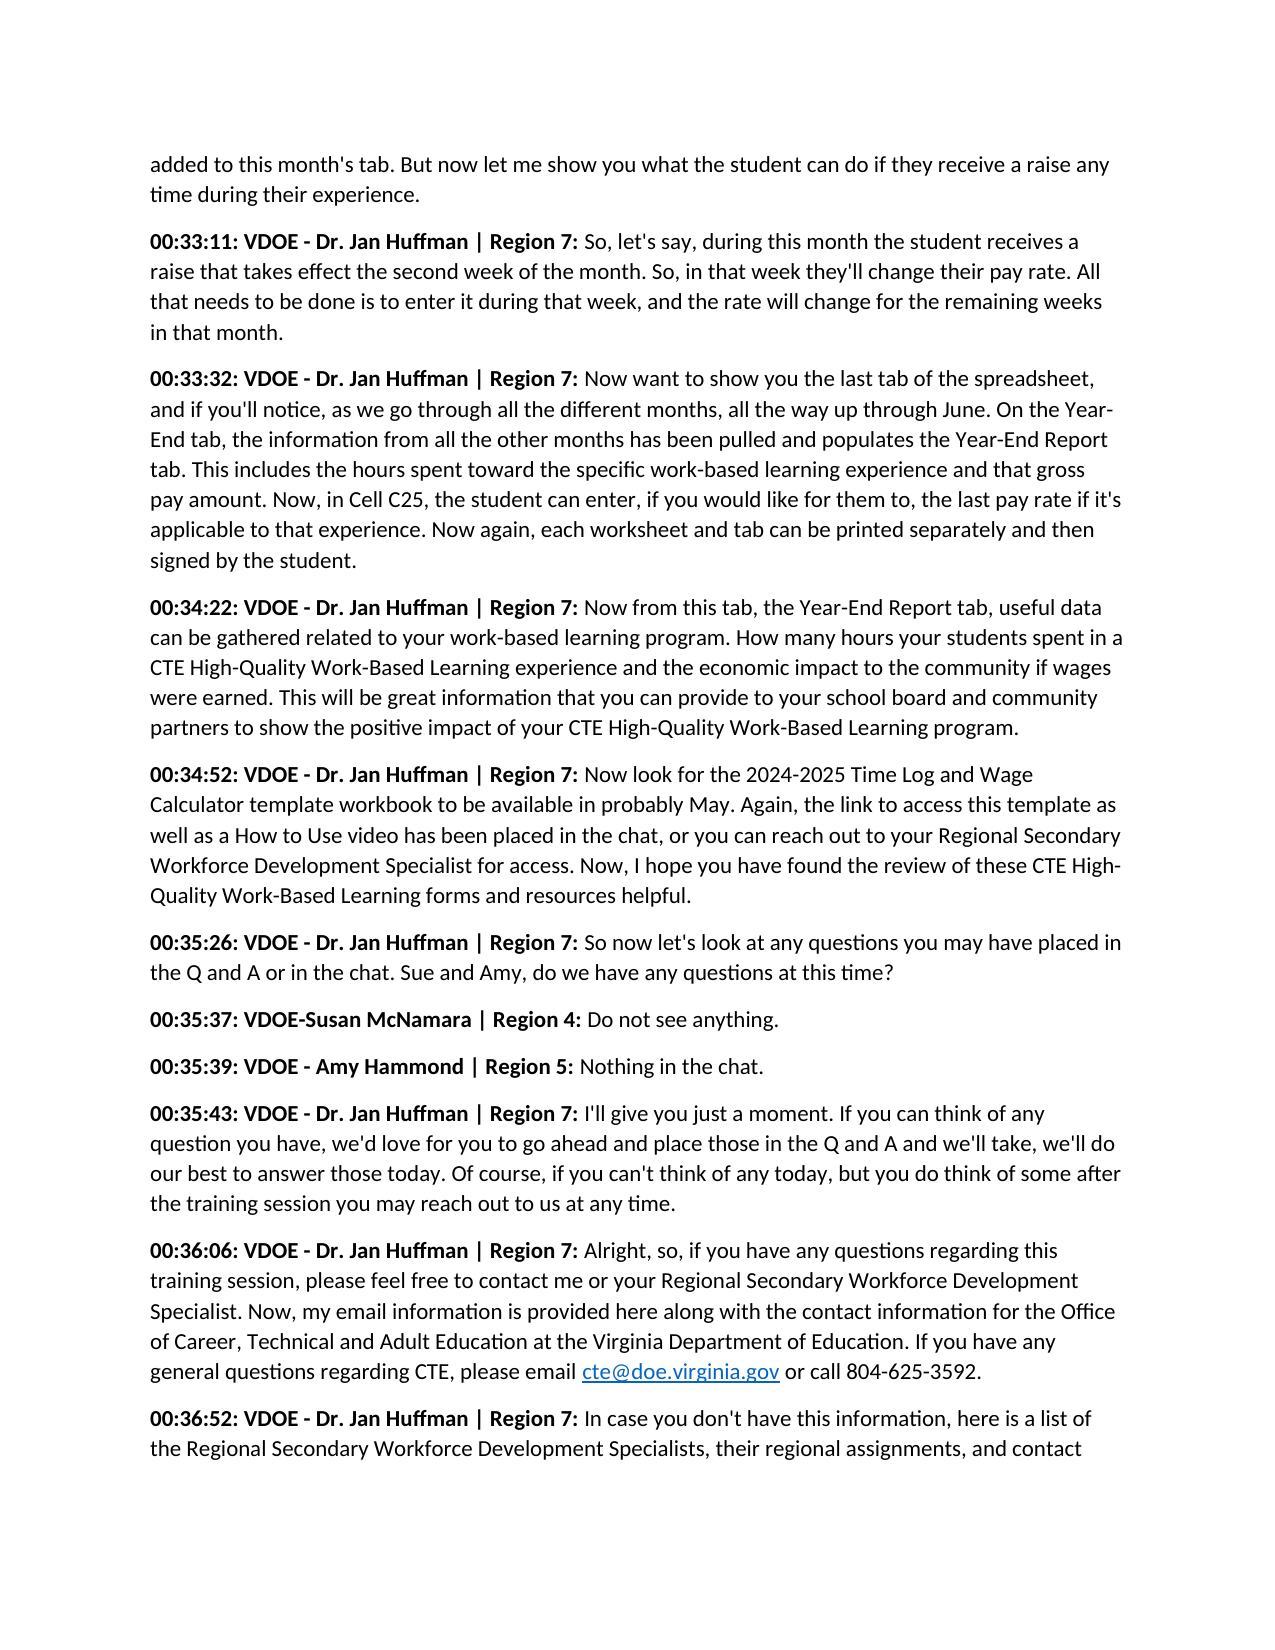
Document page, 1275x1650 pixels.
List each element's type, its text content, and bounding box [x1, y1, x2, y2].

text 00:34:52: VDOE - Dr. Jan Huffman | Region 7: Now look for the 2024-2025 Time Log and Wage Calculator template workbook to be available in probably May. Again, the link to access this template as well as a How to Use video has been placed in the chat, or you can reach out to your Regional Secondary Workforce Development Specialist for access. Now, I hope you have found the review of these CTE High-Quality Work-Based Learning forms and resources helpful. [150, 760, 1125, 909]
text 00:35:39: VDOE - Amy Hammond | Region 5: Nothing in the chat. [150, 1052, 1125, 1080]
text 00:35:37: VDOE-Susan McNamara | Region 4: Do not see anything. [150, 1005, 1125, 1033]
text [150, 150, 1125, 208]
text 00:35:43: VDOE - Dr. Jan Huffman | Region 7: I'll give you just a moment. If you can think of any question you have, we'd love for you to go ahead and place those in the Q and A and we'll take, we'll do our best to answer those today. Of course, if you can't think of any today, but you do think of some after the training session you may reach out to us at any time. [150, 1099, 1125, 1218]
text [150, 1404, 1125, 1462]
text 00:36:06: VDOE - Dr. Jan Huffman | Region 7: Alright, so, if you have any questions regarding this training session, please feel free to contact me or your Regional Secondary Workforce Development Specialist. Now, my email information is provided here along with the contact information for the Office of Career, Technical and Adult Education at the Virginia Department of Education. If you have any general questions regarding CTE, please email cte@doe.virginia.gov or call 804-625-3592. [150, 1236, 1125, 1385]
text 00:34:22: VDOE - Dr. Jan Huffman | Region 7: Now from this tab, the Year-End Report tab, useful data can be gathered related to your work-based learning program. How many hours your students spent in a CTE High-Quality Work-Based Learning experience and the economic impact to the community if wages were earned. This will be great information that you can provide to your school board and community partners to show the positive impact of your CTE High-Quality Work-Based Learning program. [150, 593, 1125, 742]
text 00:35:26: VDOE - Dr. Jan Huffman | Region 7: So now let's look at any questions you may have placed in the Q and A or in the chat. Sue and Amy, do we have any questions at this time? [150, 928, 1125, 986]
text 00:33:11: VDOE - Dr. Jan Huffman | Region 7: So, let's say, during this month the student receives a raise that takes effect the second week of the month. So, in that week they'll change their pay rate. All that needs to be done is to enter it during that week, and the rate will change for the remaining weeks in that month. [150, 227, 1125, 346]
text 00:33:32: VDOE - Dr. Jan Huffman | Region 7: Now want to show you the last tab of the spreadsheet, and if you'll notice, as we go through all the different months, all the way up through June. On the Year-End tab, the information from all the other months has been pulled and populates the Year-End Report tab. This includes the hours spent toward the specific work-based learning experience and that gross pay amount. Now, in Cell C25, the student can enter, if you would like for them to, the last pay rate if it's applicable to that experience. Now again, each worksheet and tab can be printed separately and then signed by the student. [150, 364, 1125, 574]
